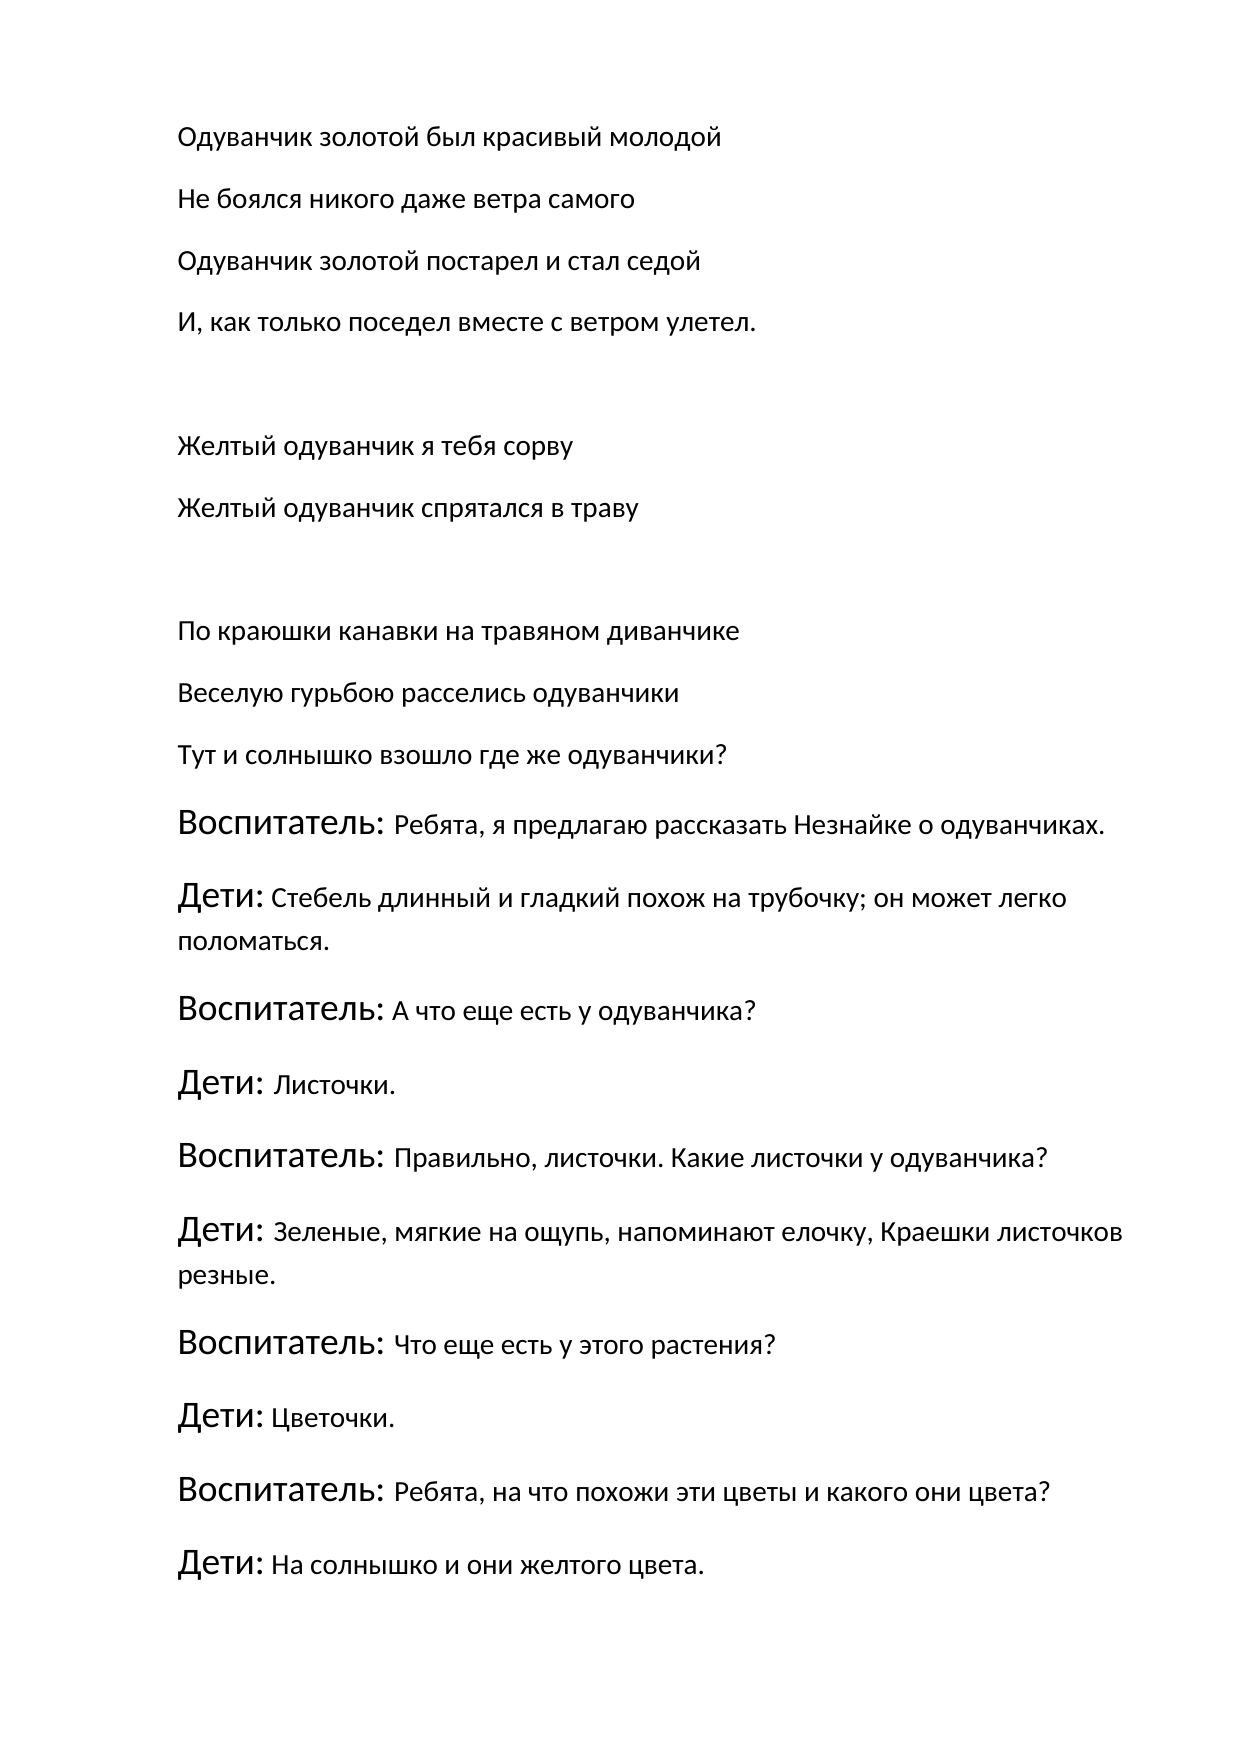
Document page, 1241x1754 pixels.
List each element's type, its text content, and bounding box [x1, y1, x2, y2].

text Одуванчик золотой постарел и стал седой [177, 242, 1152, 277]
text Желтый одуванчик я тебя сорву [177, 427, 1152, 463]
text Не боялся никого даже ветра самого [177, 180, 1152, 216]
text По краюшки канавки на травяном диванчике [177, 612, 1152, 648]
text Дети: Листочки. [177, 1058, 1152, 1103]
text Дети: Зеленые, мягкие на ощупь, напоминают елочку, Краешки листочков резные. [177, 1205, 1152, 1291]
text Дети: Стебель длинный и гладкий похож на трубочку; он может легко поломаться. [177, 871, 1152, 958]
text Воспитатель: А что еще есть у одуванчика? [177, 984, 1152, 1030]
text Тут и солнышко взошло где же одуванчики? [177, 736, 1152, 771]
text И, как только поседел вместе с ветром улетел. [177, 303, 1152, 339]
text Воспитатель: Ребята, я предлагаю рассказать Незнайке о одуванчиках. [177, 798, 1152, 843]
text Воспитатель: Что еще есть у этого растения? [177, 1318, 1152, 1363]
text Одуванчик золотой был красивый молодой [177, 118, 1152, 154]
text Желтый одуванчик спрятался в траву [177, 489, 1152, 524]
text Воспитатель: Правильно, листочки. Какие листочки у одуванчика? [177, 1131, 1152, 1177]
text Воспитатель: Ребята, на что похожи эти цветы и какого они цвета? [177, 1465, 1152, 1511]
text Веселую гурьбою расселись одуванчики [177, 674, 1152, 710]
text Дети: На солнышко и они желтого цвета. [177, 1538, 1152, 1584]
text Дети: Цветочки. [177, 1391, 1152, 1437]
